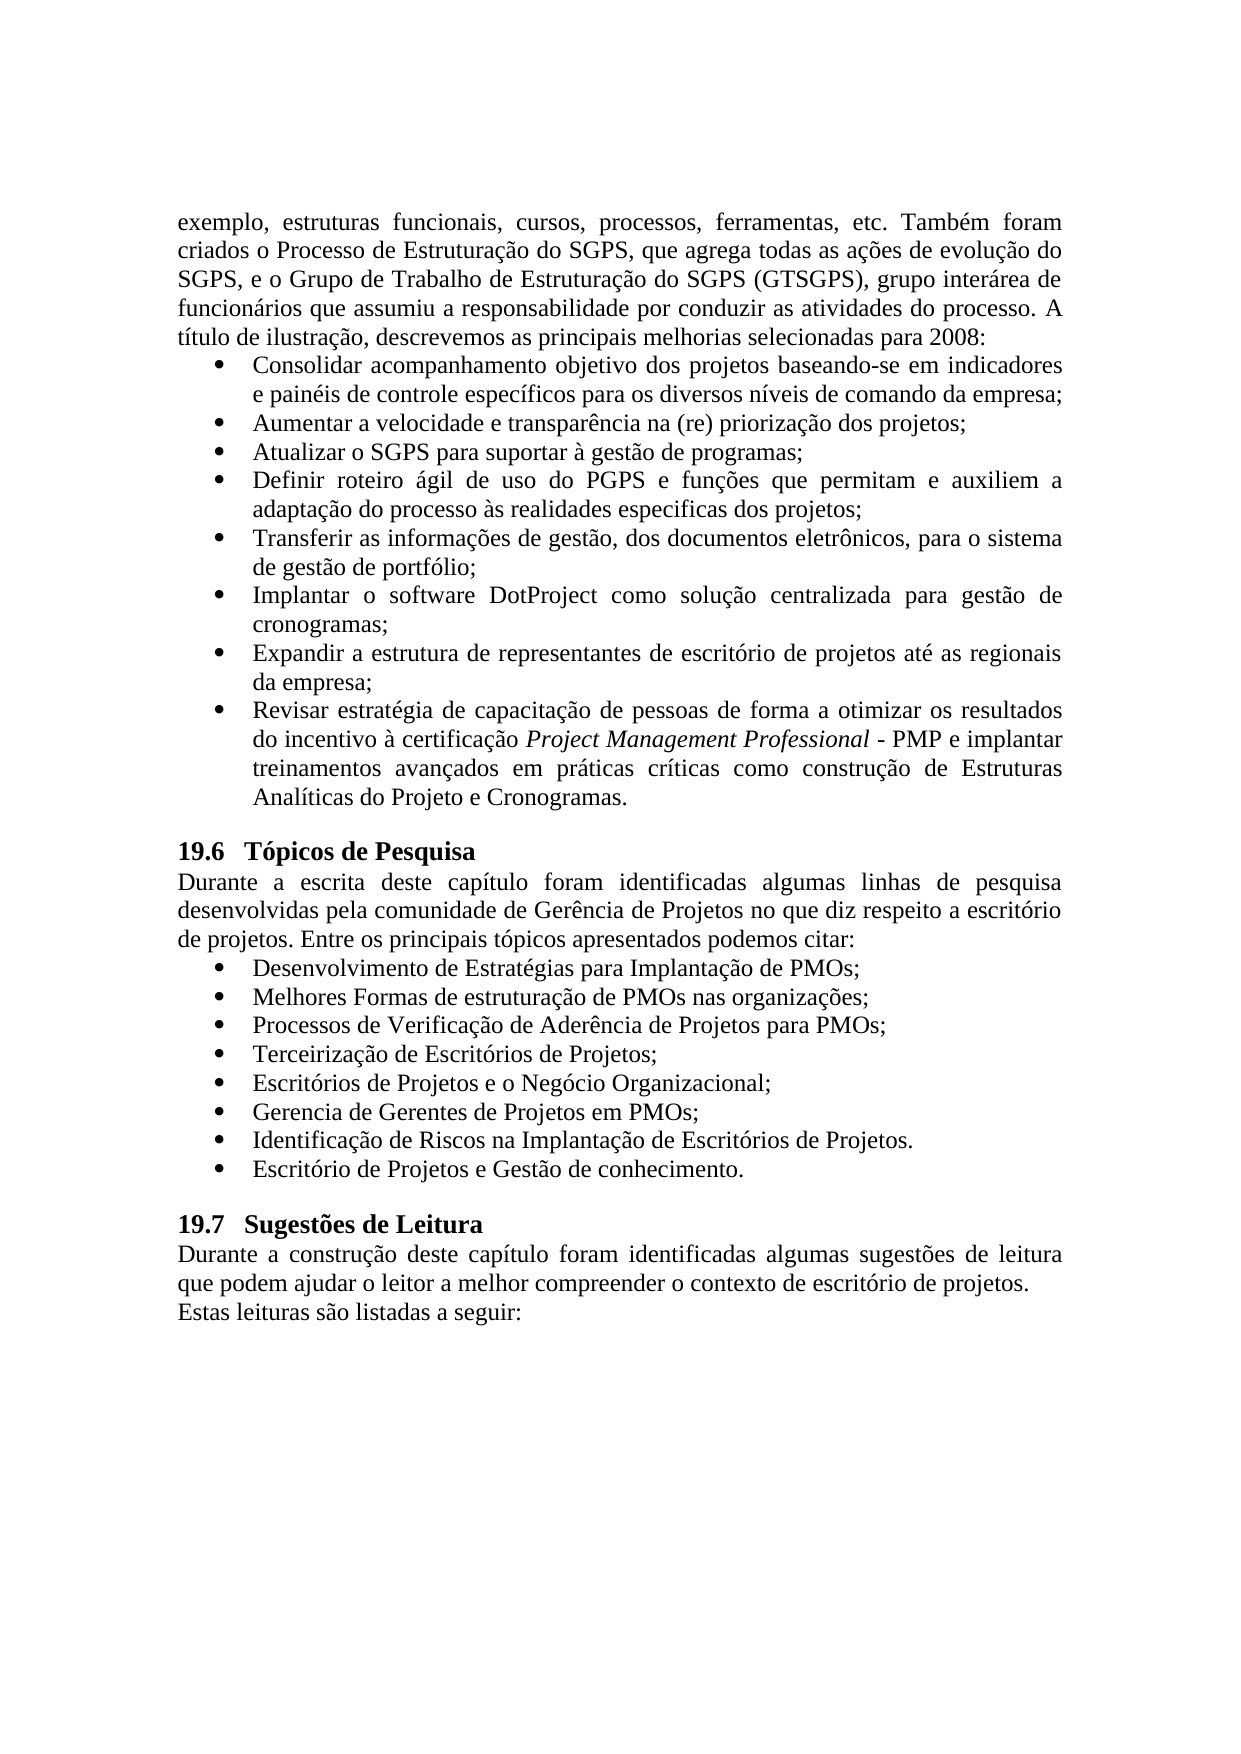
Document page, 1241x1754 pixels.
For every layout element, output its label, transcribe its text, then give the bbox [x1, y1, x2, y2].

list Processos de Verificação de Aderência de Projetos para PMOs; [215, 1010, 1063, 1039]
list Escritórios de Projetos e o Negócio Organizacional; [215, 1068, 1063, 1097]
list Transferir as informações de gestão, dos documentos eletrônicos, para o sistema de gestão de portfólio; [215, 523, 1063, 581]
list Revisar estratégia de capacitação de pessoas de forma a otimizar os resultados do incentivo à certificação Project Management Professional - PMP e implantar treinamentos avançados em práticas críticas como construção de Estruturas Analíticas do Projeto e Cronogramas. [215, 696, 1063, 811]
list Atualizar o SGPS para suportar à gestão de programas; [215, 437, 1063, 466]
subtitle Sugestões de Leitura [177, 1208, 1063, 1239]
text Durante a escrita deste capítulo foram identificadas algumas linhas de pesquisa desenvolvidas pela comunidade de Gerência de Projetos no que diz respeito a escritório de projetos. Entre os principais tópicos apresentados podemos citar: [177, 867, 1063, 953]
list Expandir a estrutura de representantes de escritório de projetos até as regionais da empresa; [215, 638, 1063, 696]
list Escritório de Projetos e Gestão de conhecimento. [215, 1154, 1063, 1183]
list Gerencia de Gerentes de Projetos em PMOs; [215, 1097, 1063, 1125]
text Estas leituras são listadas a seguir: [177, 1297, 1063, 1325]
text Durante a construção deste capítulo foram identificadas algumas sugestões de leitura que podem ajudar o leitor a melhor compreender o contexto de escritório de projetos. [177, 1239, 1063, 1297]
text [177, 207, 1063, 351]
list Desenvolvimento de Estratégias para Implantação de PMOs; [215, 953, 1063, 982]
list Definir roteiro ágil de uso do PGPS e funções que permitam e auxiliem a adaptação do processo às realidades especificas dos projetos; [215, 466, 1063, 523]
list Identificação de Riscos na Implantação de Escritórios de Projetos. [215, 1125, 1063, 1154]
list Implantar o software DotProject como solução centralizada para gestão de cronogramas; [215, 581, 1063, 638]
list Consolidar acompanhamento objetivo dos projetos baseando-se em indicadores e painéis de controle específicos para os diversos níveis de comando da empresa; [215, 351, 1063, 408]
subtitle Tópicos de Pesquisa [177, 836, 1063, 867]
list Melhores Formas de estruturação de PMOs nas organizações; [215, 982, 1063, 1010]
list Terceirização de Escritórios de Projetos; [215, 1039, 1063, 1068]
list Aumentar a velocidade e transparência na (re) priorização dos projetos; [215, 408, 1063, 437]
